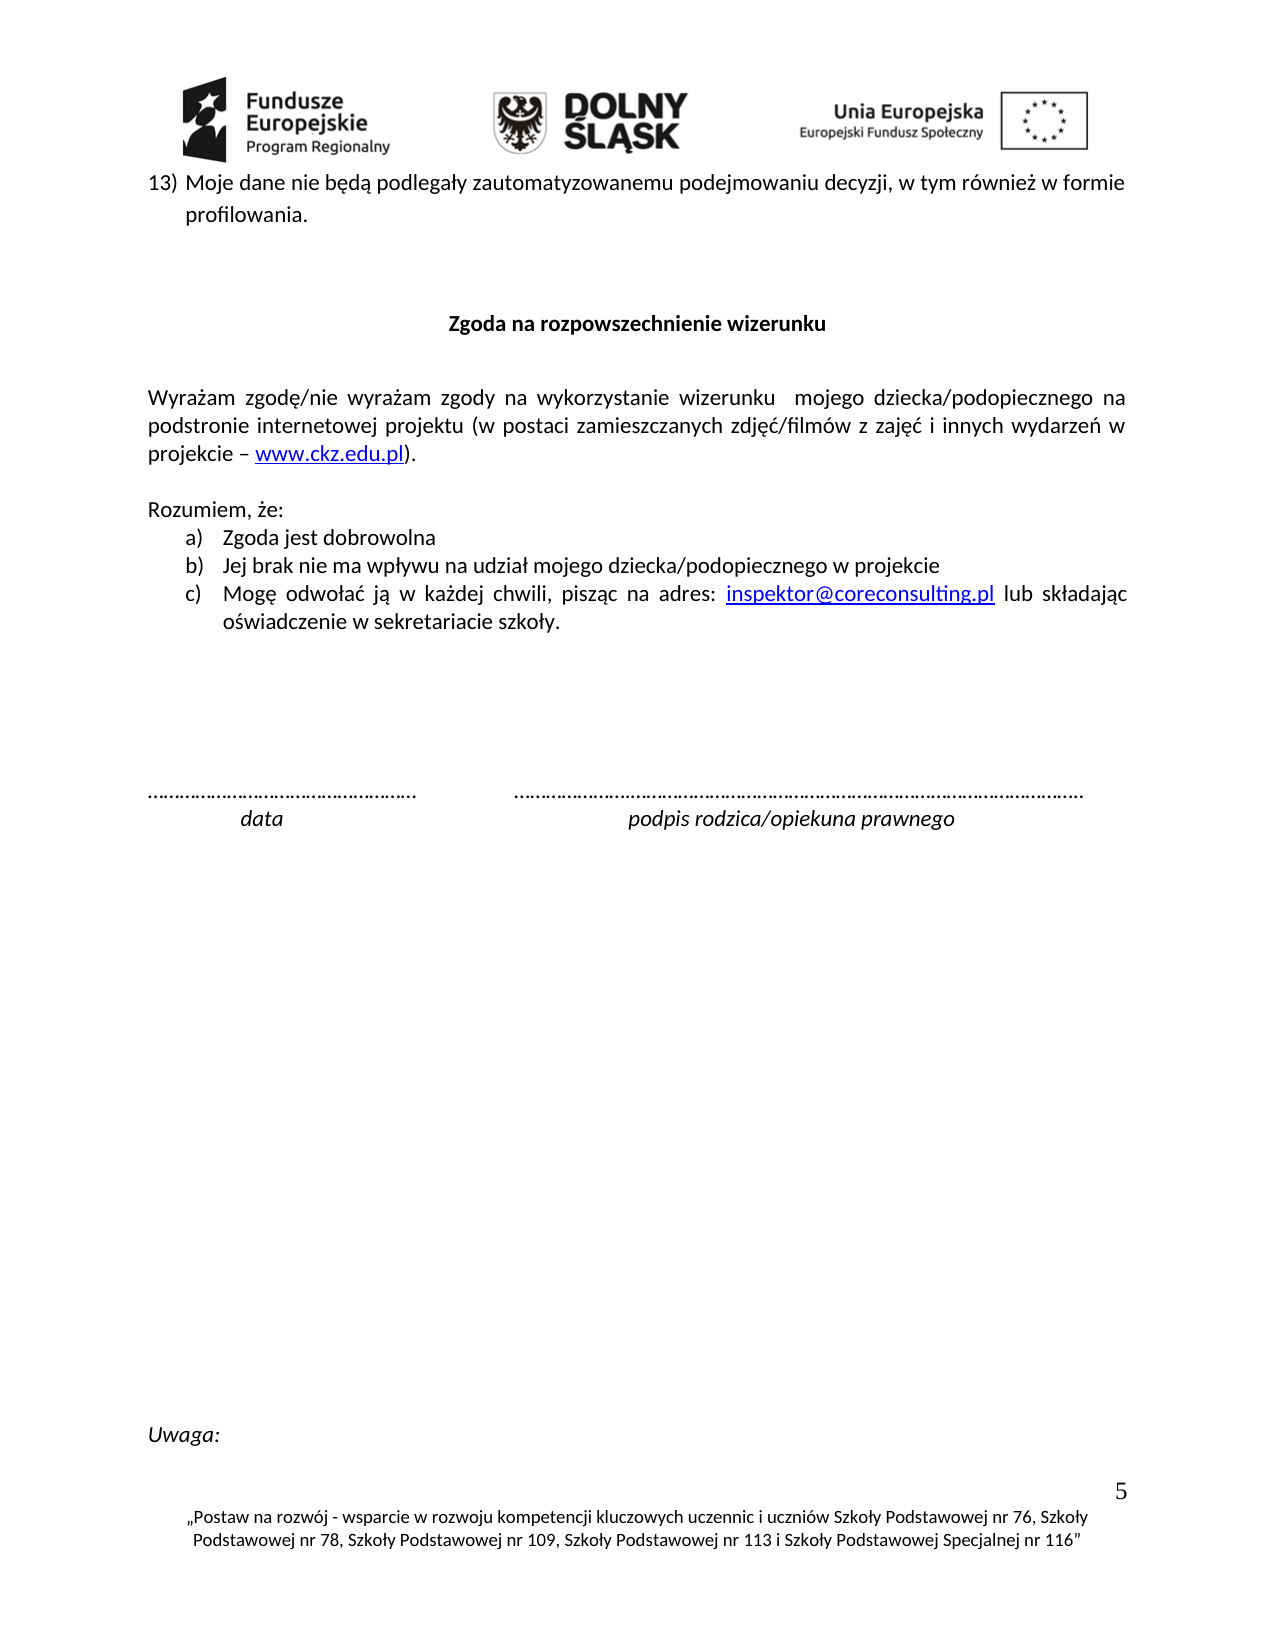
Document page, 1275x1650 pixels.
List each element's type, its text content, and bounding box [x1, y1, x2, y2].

text Uwaga: [148, 1420, 1127, 1448]
list Zgoda jest dobrowolna [185, 523, 1127, 551]
text Wyrażam zgodę/nie wyrażam zgody na wykorzystanie wizerunku mojego dziecka/podopiecznego na podstronie internetowej projektu (w postaci zamieszczanych zdjęć/filmów z zajęć i innych wydarzeń w projekcie – www.ckz.edu.pl). [148, 383, 1127, 467]
text data podpis rodzica/opiekuna prawnego [148, 804, 1127, 832]
list Mogę odwołać ją w każdej chwili, pisząc na adres: inspektor@coreconsulting.pl lub składając oświadczenie w sekretariacie szkoły. [185, 579, 1127, 635]
text Rozumiem, że: [148, 495, 1127, 523]
text Zgoda na rozpowszechnienie wizerunku [148, 309, 1127, 337]
list Jej brak nie ma wpływu na udział mojego dziecka/podopiecznego w projekcie [185, 551, 1127, 579]
list Moje dane nie będą podlegały zautomatyzowanemu podejmowaniu decyzji, w tym również w formie profilowania. [148, 168, 1127, 228]
text …………………………………………… ………………….………………………………………………………………………….. [148, 776, 1127, 804]
picture [165, 73, 1110, 168]
